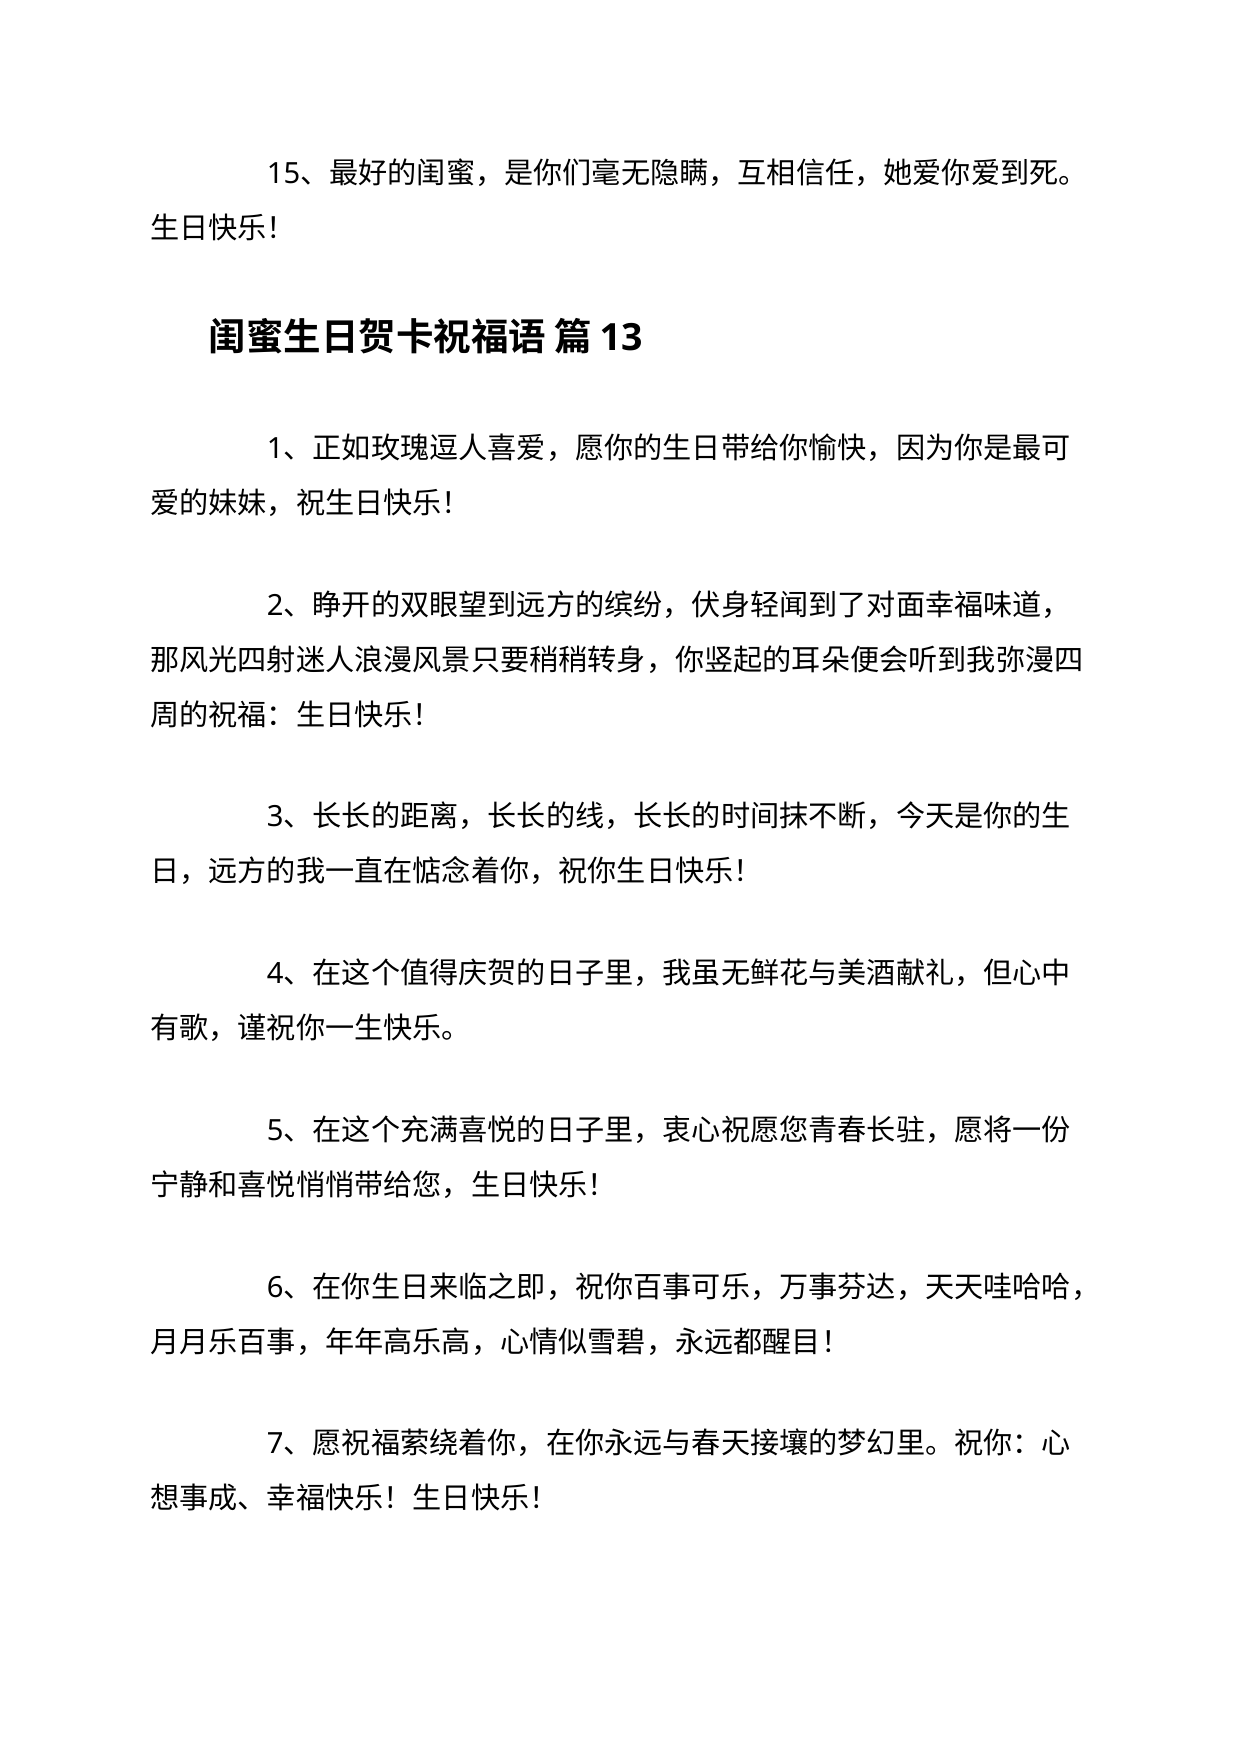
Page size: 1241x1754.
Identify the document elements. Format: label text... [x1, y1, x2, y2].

text 2、睁开的双眼望到远方的缤纷，伏身轻闻到了对面幸福味道，那风光四射迷人浪漫风景只要稍稍转身，你竖起的耳朵便会听到我弥漫四周的祝福：生日快乐！ [150, 581, 1090, 733]
text 闺蜜生日贺卡祝福语 篇13 [150, 307, 1090, 361]
text 3、长长的距离，长长的线，长长的时间抹不断，今天是你的生日，远方的我一直在惦念着你，祝你生日快乐！ [150, 793, 1090, 890]
text 5、在这个充满喜悦的日子里，衷心祝愿您青春长驻，愿将一份宁静和喜悦悄悄带给您，生日快乐！ [150, 1106, 1090, 1204]
text 1、正如玫瑰逗人喜爱，愿你的生日带给你愉快，因为你是最可爱的妹妹，祝生日快乐！ [150, 424, 1090, 522]
text 4、在这个值得庆贺的日子里，我虽无鲜花与美酒献礼，但心中有歌，谨祝你一生快乐。 [150, 949, 1090, 1047]
text 7、愿祝福萦绕着你，在你永远与春天接壤的梦幻里。祝你：心想事成、幸福快乐！生日快乐！ [150, 1420, 1090, 1517]
text 15、最好的闺蜜，是你们毫无隐瞒，互相信任，她爱你爱到死。生日快乐！ [150, 150, 1090, 247]
text 6、在你生日来临之即，祝你百事可乐，万事芬达，天天哇哈哈，月月乐百事，年年高乐高，心情似雪碧，永远都醒目！ [150, 1263, 1090, 1360]
